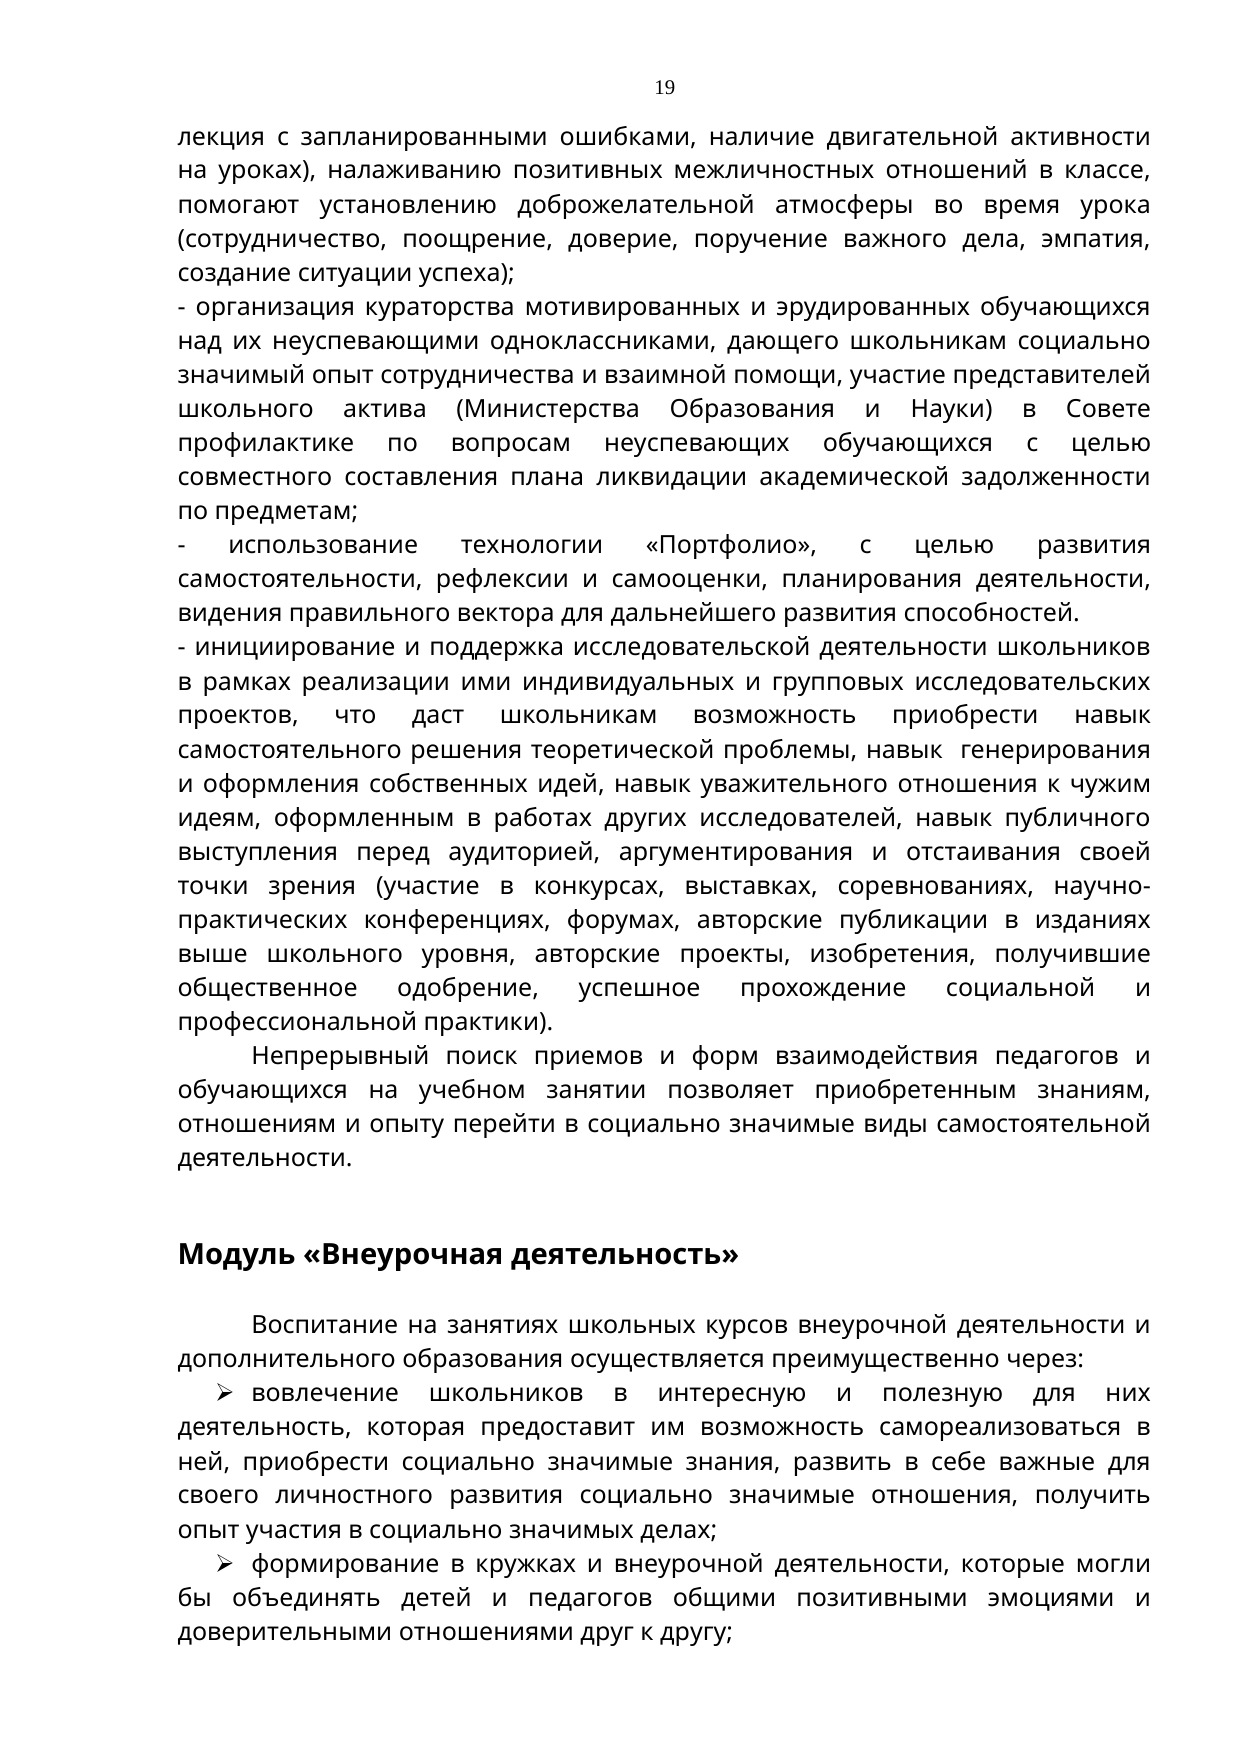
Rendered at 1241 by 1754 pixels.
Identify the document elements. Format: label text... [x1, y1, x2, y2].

list вовлечение школьников в интересную и полезную для них деятельность, которая предоставит им возможность самореализоваться в ней, приобрести социально значимые знания, развить в себе важные для своего личностного развития социально значимые отношения, получить опыт участия в социально значимых делах; [177, 1375, 1152, 1545]
text - использование технологии «Портфолио», с целью развития самостоятельности, рефлексии и самооценки, планирования деятельности, видения правильного вектора для дальнейшего развития способностей. [177, 527, 1152, 629]
subtitle Модуль «Внеурочная деятельность» [177, 1233, 1152, 1273]
text - инициирование и поддержка исследовательской деятельности школьников в рамках реализации ими индивидуальных и групповых исследовательских проектов, что даст школьникам возможность приобрести навык самостоятельного решения теоретической проблемы, навык генерирования и оформления собственных идей, навык уважительного отношения к чужим идеям, оформленным в работах других исследователей, навык публичного выступления перед аудиторией, аргументирования и отстаивания своей точки зрения (участие в конкурсах, выставках, соревнованиях, научно-практических конференциях, форумах, авторские публикации в изданиях выше школьного уровня, авторские проекты, изобретения, получившие общественное одобрение, успешное прохождение социальной и профессиональной практики). [177, 629, 1152, 1038]
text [177, 118, 1152, 288]
text - организация кураторства мотивированных и эрудированных обучающихся над их неуспевающими одноклассниками, дающего школьникам социально значимый опыт сотрудничества и взаимной помощи, участие представителей школьного актива (Министерства Образования и Науки) в Совете профилактике по вопросам неуспевающих обучающихся с целью совместного составления плана ликвидации академической задолженности по предметам; [177, 288, 1152, 527]
list формирование в кружках и внеурочной деятельности, которые могли бы объединять детей и педагогов общими позитивными эмоциями и доверительными отношениями друг к другу; [177, 1545, 1152, 1647]
text Воспитание на занятиях школьных курсов внеурочной деятельности и дополнительного образования осуществляется преимущественно через: [177, 1307, 1152, 1375]
text Непрерывный поиск приемов и форм взаимодействия педагогов и обучающихся на учебном занятии позволяет приобретенным знаниям, отношениям и опыту перейти в социально значимые виды самостоятельной деятельности. [177, 1038, 1152, 1174]
